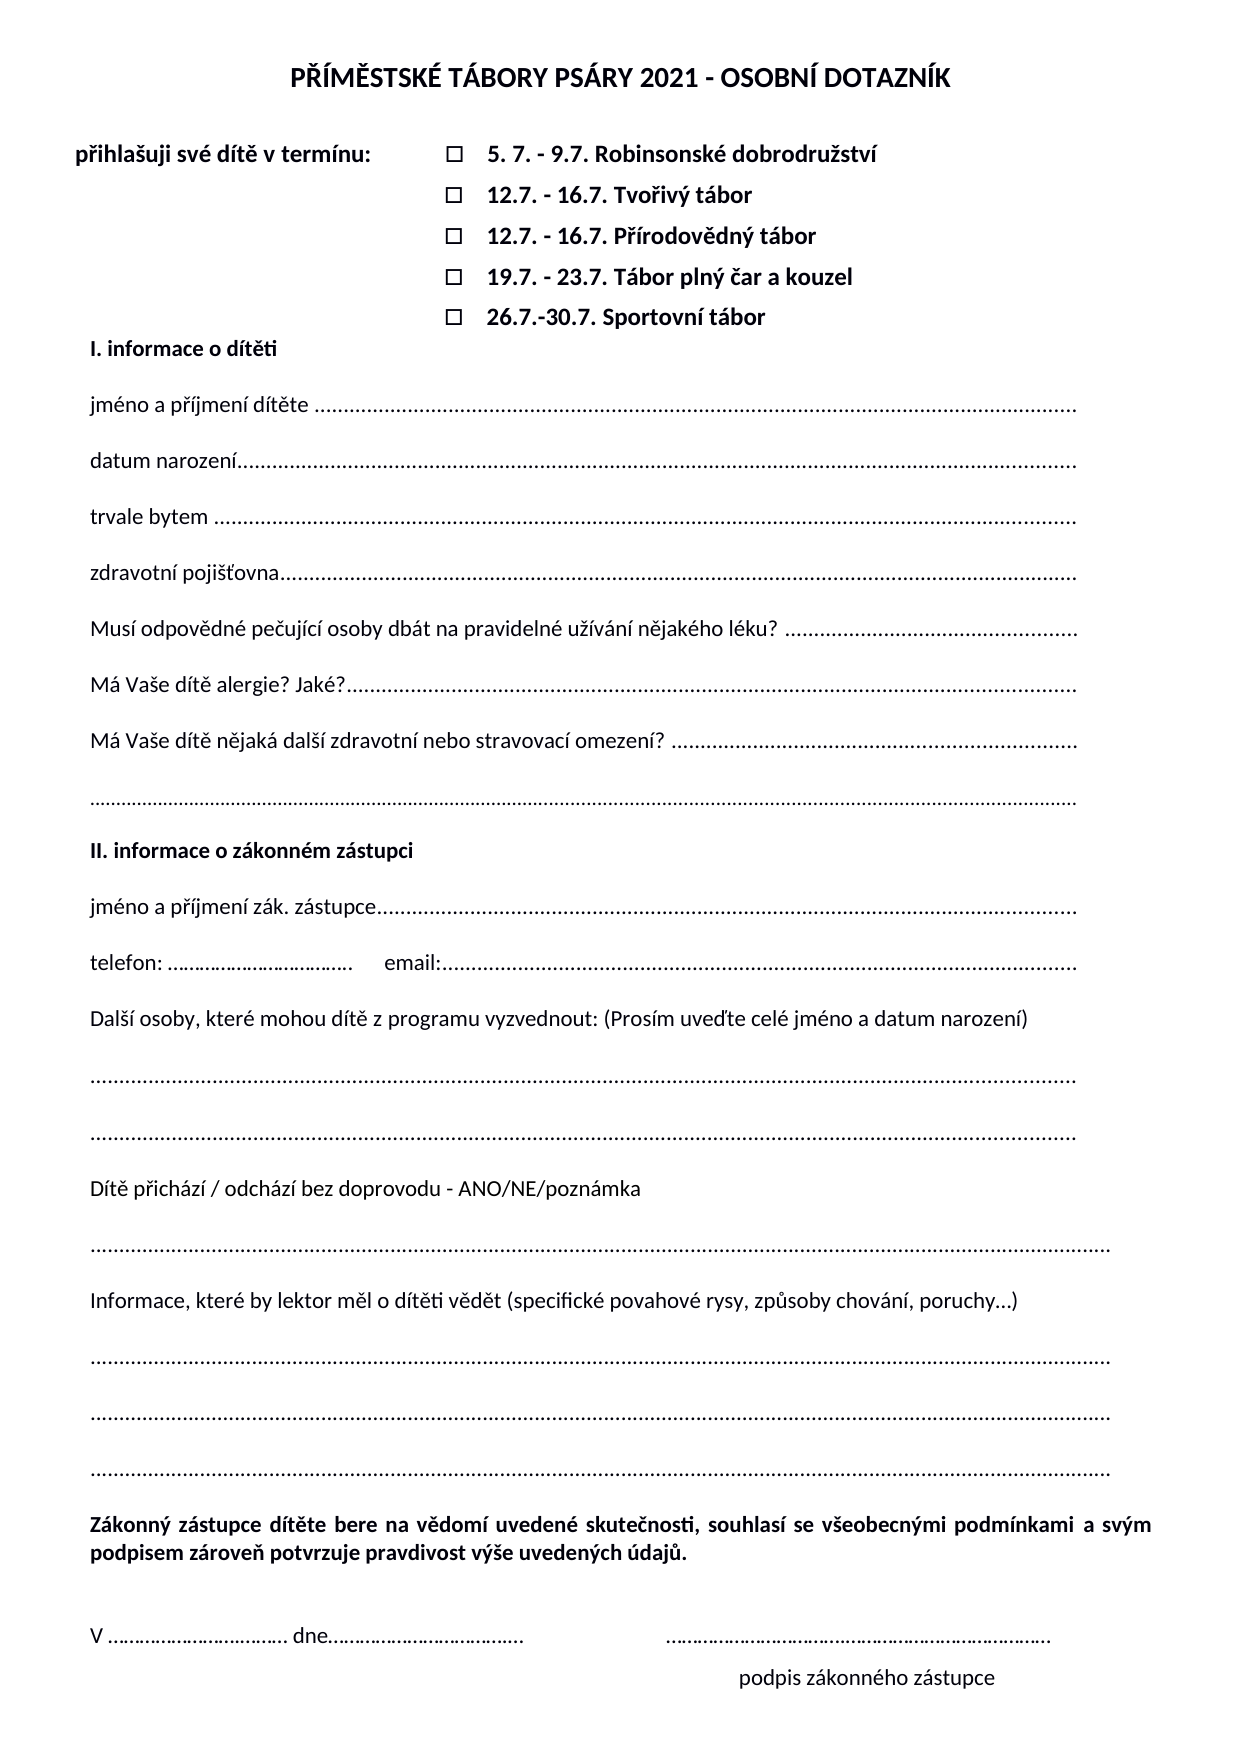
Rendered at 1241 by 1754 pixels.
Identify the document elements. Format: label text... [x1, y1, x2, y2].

text Informace, které by lektor měl o dítěti vědět (specifické povahové rysy, způsoby chování, poruchy…) [90, 1286, 1152, 1314]
text V …………………….……… dne…………………………….… …………………………….………………………………… [90, 1566, 1152, 1649]
text □ 12.7. - 16.7. Přírodovědný tábor [370, 212, 1152, 252]
text II. informace o zákonném zástupci [90, 836, 1152, 864]
text zdravotní pojišťovna [90, 558, 1152, 586]
text □ 26.7.-30.7. Sportovní tábor [385, 293, 1152, 334]
text trvale bytem [90, 502, 1152, 530]
text Má Vaše dítě alergie? Jaké? [90, 670, 1152, 698]
text podpis zákonného zástupce [680, 1663, 1152, 1691]
text přihlašuji své dítě v termínu: □ 5. 7. - 9.7. Robinsonské dobrodružství [75, 130, 1152, 171]
text ................................................................................................................................................................................. [90, 1342, 1152, 1370]
text Další osoby, které mohou dítě z programu vyzvednout: (Prosím uveďte celé jméno a datum narození) [90, 1004, 1152, 1033]
text Dítě přichází / odchází bez doprovodu - ANO/NE/poznámka [90, 1174, 1152, 1202]
text Má Vaše dítě nějaká další zdravotní nebo stravovací omezení? [90, 726, 1152, 754]
text jméno a příjmení zák. zástupce [90, 892, 1152, 921]
text jméno a příjmení dítěte [90, 390, 1152, 418]
text ................................................................................................................................................................................. [90, 1230, 1152, 1258]
text Musí odpovědné pečující osoby dbát na pravidelné užívání nějakého léku? [90, 614, 1152, 642]
text Zákonný zástupce dítěte bere na vědomí uvedené skutečnosti, souhlasí se všeobecnými podmínkami a svým podpisem zároveň potvrzuje pravdivost výše uvedených údajů. [90, 1510, 1152, 1566]
text telefon: …………………………….. email: [90, 948, 1152, 977]
text ................................................................................................................................................................................. [90, 1398, 1152, 1426]
text PŘÍMĚSTSKÉ TÁBORY PSÁRY 2021 - OSOBNÍ DOTAZNÍK [90, 59, 1152, 95]
text I. informace o dítěti [90, 334, 1152, 362]
text datum narození [90, 446, 1152, 474]
text ................................................................................................................................................................................. [90, 1454, 1152, 1482]
text □ 19.7. - 23.7. Tábor plný čar a kouzel [385, 252, 1152, 293]
text □ 12.7. - 16.7. Tvořivý tábor [385, 171, 1152, 212]
